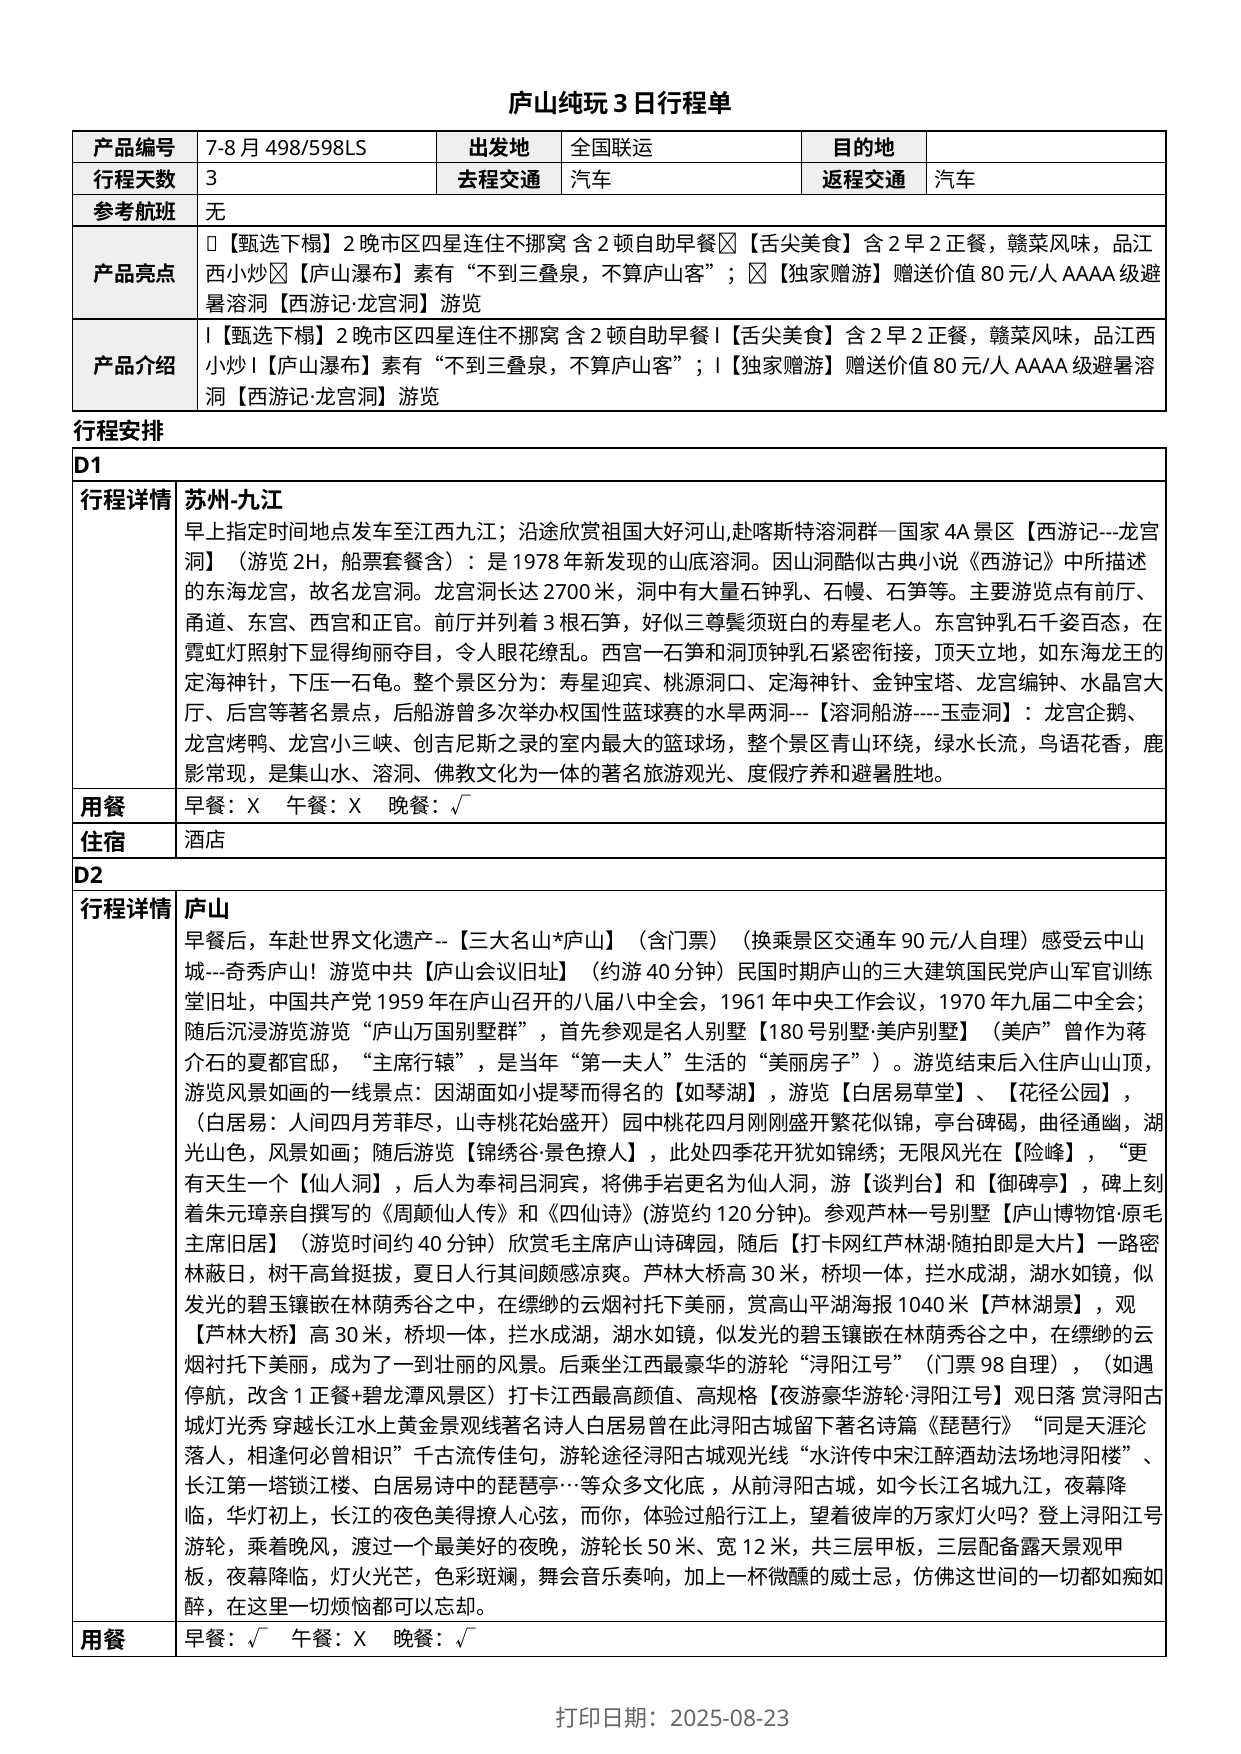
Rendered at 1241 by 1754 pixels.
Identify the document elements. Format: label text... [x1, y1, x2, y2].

table_header 7-8月498/598LS [198, 132, 436, 162]
table_header 全国联运 [562, 132, 801, 162]
table_header 出发地 [437, 132, 561, 162]
table_cell 参考航班 [73, 195, 197, 225]
table_cell 产品亮点 [73, 227, 197, 318]
table_cell 行程详情 [73, 482, 175, 787]
table_cell l【甄选下榻】2晚市区四星连住不挪窝 含2顿自助早餐 [198, 320, 1165, 410]
table_cell 产品介绍 [73, 320, 197, 410]
table_cell 3 [198, 163, 436, 194]
table_cell 酒店 [177, 824, 1165, 857]
table_header [927, 132, 1165, 162]
table_cell 去程交通 [437, 163, 561, 194]
table_cell 行程天数 [73, 163, 197, 194]
table_cell 庐山 早餐后，车赴世界文化遗产--【三大名山*庐山】（含门票）（换乘景区交通车90元/人自理）感受云中山城---奇秀庐山！游览中共【庐山会议旧址】（约游40分钟）民国时期庐山的三大建筑国民党庐山军官训练堂旧址，中国共产党1959年在庐山召开的八届八中全会，1961年中央工作会议，1970年九届二中全会； 随后沉浸游览游览“庐山万国别墅群”，首先参观是名人别墅【180号别墅·美庐别墅】（美庐”曾作为蒋介石的夏都官邸，“主席行辕”，是当年“第一夫人”生活的“美丽房子”）。游览结束后入住庐山山顶，游览风景如画的一线景点：因湖面如小提琴而得名的【如琴湖】，游览【白居易草堂】、【花径公园】，（白居易：人间四月芳菲尽，山寺桃花始盛开）园中桃花四月刚刚盛开繁花似锦，亭台碑碣，曲径通幽，湖光山色，风景如画；随后游览【锦绣谷·景色撩人】，此处四季花开犹如锦绣；无限风光在【险峰】，“更有天生一个【仙人洞】，后人为奉祠吕洞宾，将佛手岩更名为仙人洞，游【谈判台】和【御碑亭】，碑上刻着朱元璋亲自撰写的《周颠仙人传》和《四仙诗》(游览约120分钟)。参观芦林一号别墅【庐山博物馆·原毛主席旧居】（游览时间约40分钟）欣赏毛主席庐山诗碑园，随后【打卡网红芦林湖·随拍即是大片】一路密林蔽日，树干高耸挺拔，夏日人行其间颇感凉爽。芦林大桥高30米，桥坝一体，拦水成湖，湖水如镜，似发光的碧玉镶嵌在林荫秀谷之中，在缥缈的云烟衬托下美丽，赏高山平湖海报1040米【芦林湖景】，观【芦林大桥】高30米，桥坝一体，拦水成湖，湖水如镜，似发光的碧玉镶嵌在林荫秀谷之中，在缥缈的云烟衬托下美丽，成为了一到壮丽的风景。后乘坐江西最豪华的游轮“浔阳江号”（门票98自理），（如遇停航，改含1正餐+碧龙潭风景区）打卡江西最高颜值、高规格【夜游豪华游轮·浔阳江号】观日落 赏浔阳古城灯光秀 穿越长江水上黄金景观线著名诗人白居易曾在此浔阳古城留下著名诗篇《琵琶行》“同是天涯沦落人，相逢何必曾相识”千古流传佳句，游轮途径浔阳古城观光线“水浒传中宋江醉酒劫法场地浔阳楼”、长江第一塔锁江楼、白居易诗中的琵琶亭…等众多文化底 ，从前浔阳古城，如今长江名城九江，夜幕降临，华灯初上，长江的夜色美得撩人心弦，而你，体验过船行江上，望着彼岸的万家灯火吗？登上浔阳江号游轮，乘着晚风，渡过一个最美好的夜晚，游轮长50米、宽12米，共三层甲板，三层配备露天景观甲板，夜幕降临，灯火光芒，色彩斑斓，舞会音乐奏响，加上一杯微醺的威士忌，仿佛这世间的一切都如痴如醉，在这里一切烦恼都可以忘却。 [177, 891, 1165, 1621]
table_cell 用餐 [73, 1622, 175, 1656]
text 行程安排 [73, 413, 1167, 446]
table_cell 行程详情 [73, 891, 175, 1621]
table_cell 用餐 [73, 789, 175, 822]
text 庐山纯玩3日行程单 [73, 83, 1167, 119]
table_cell 汽车 [562, 163, 801, 194]
table_cell 无 [198, 195, 1165, 225]
table_header 目的地 [802, 132, 926, 162]
table_header 产品编号 [73, 132, 197, 162]
table_header D1 [73, 449, 1165, 480]
table_cell 早餐：√ 午餐：X 晚餐：√ [177, 1622, 1165, 1656]
table_cell 【甄选下榻】2晚市区四星连住不挪窝 含2顿自助早餐 [198, 227, 1165, 318]
table_cell D2 [73, 859, 1165, 890]
table_cell 住宿 [73, 824, 175, 857]
table_cell 返程交通 [802, 163, 926, 194]
table_cell 早餐：X 午餐：X 晚餐：√ [177, 789, 1165, 822]
table_cell 汽车 [927, 163, 1165, 194]
table_cell 苏州-九江 早上指定时间地点发车至江西九江；沿途欣赏祖国大好河山,赴喀斯特溶洞群—国家4A景区【西游记---龙宫洞】（游览2H，船票套餐含）：是1978年新发现的山底溶洞。因山洞酷似古典小说《西游记》中所描述的东海龙宫，故名龙宫洞。龙宫洞长达2700米，洞中有大量石钟乳、石幔、石笋等。主要游览点有前厅、甬道、东宫、西宫和正官。前厅并列着3根石笋，好似三尊鬓须斑白的寿星老人。东宫钟乳石千姿百态，在霓虹灯照射下显得绚丽夺目，令人眼花缭乱。西宫一石笋和洞顶钟乳石紧密衔接，顶天立地，如东海龙王的定海神针，下压一石龟。整个景区分为：寿星迎宾、桃源洞口、定海神针、金钟宝塔、龙宫编钟、水晶宫大厅、后宫等著名景点，后船游曾多次举办权国性蓝球赛的水旱两洞---【溶洞船游----玉壶洞】：龙宫企鹅、龙宫烤鸭、龙宫小三峡、创吉尼斯之录的室内最大的篮球场，整个景区青山环绕，绿水长流，鸟语花香，鹿影常现，是集山水、溶洞、佛教文化为一体的著名旅游观光、度假疗养和避暑胜地。 [177, 482, 1165, 787]
